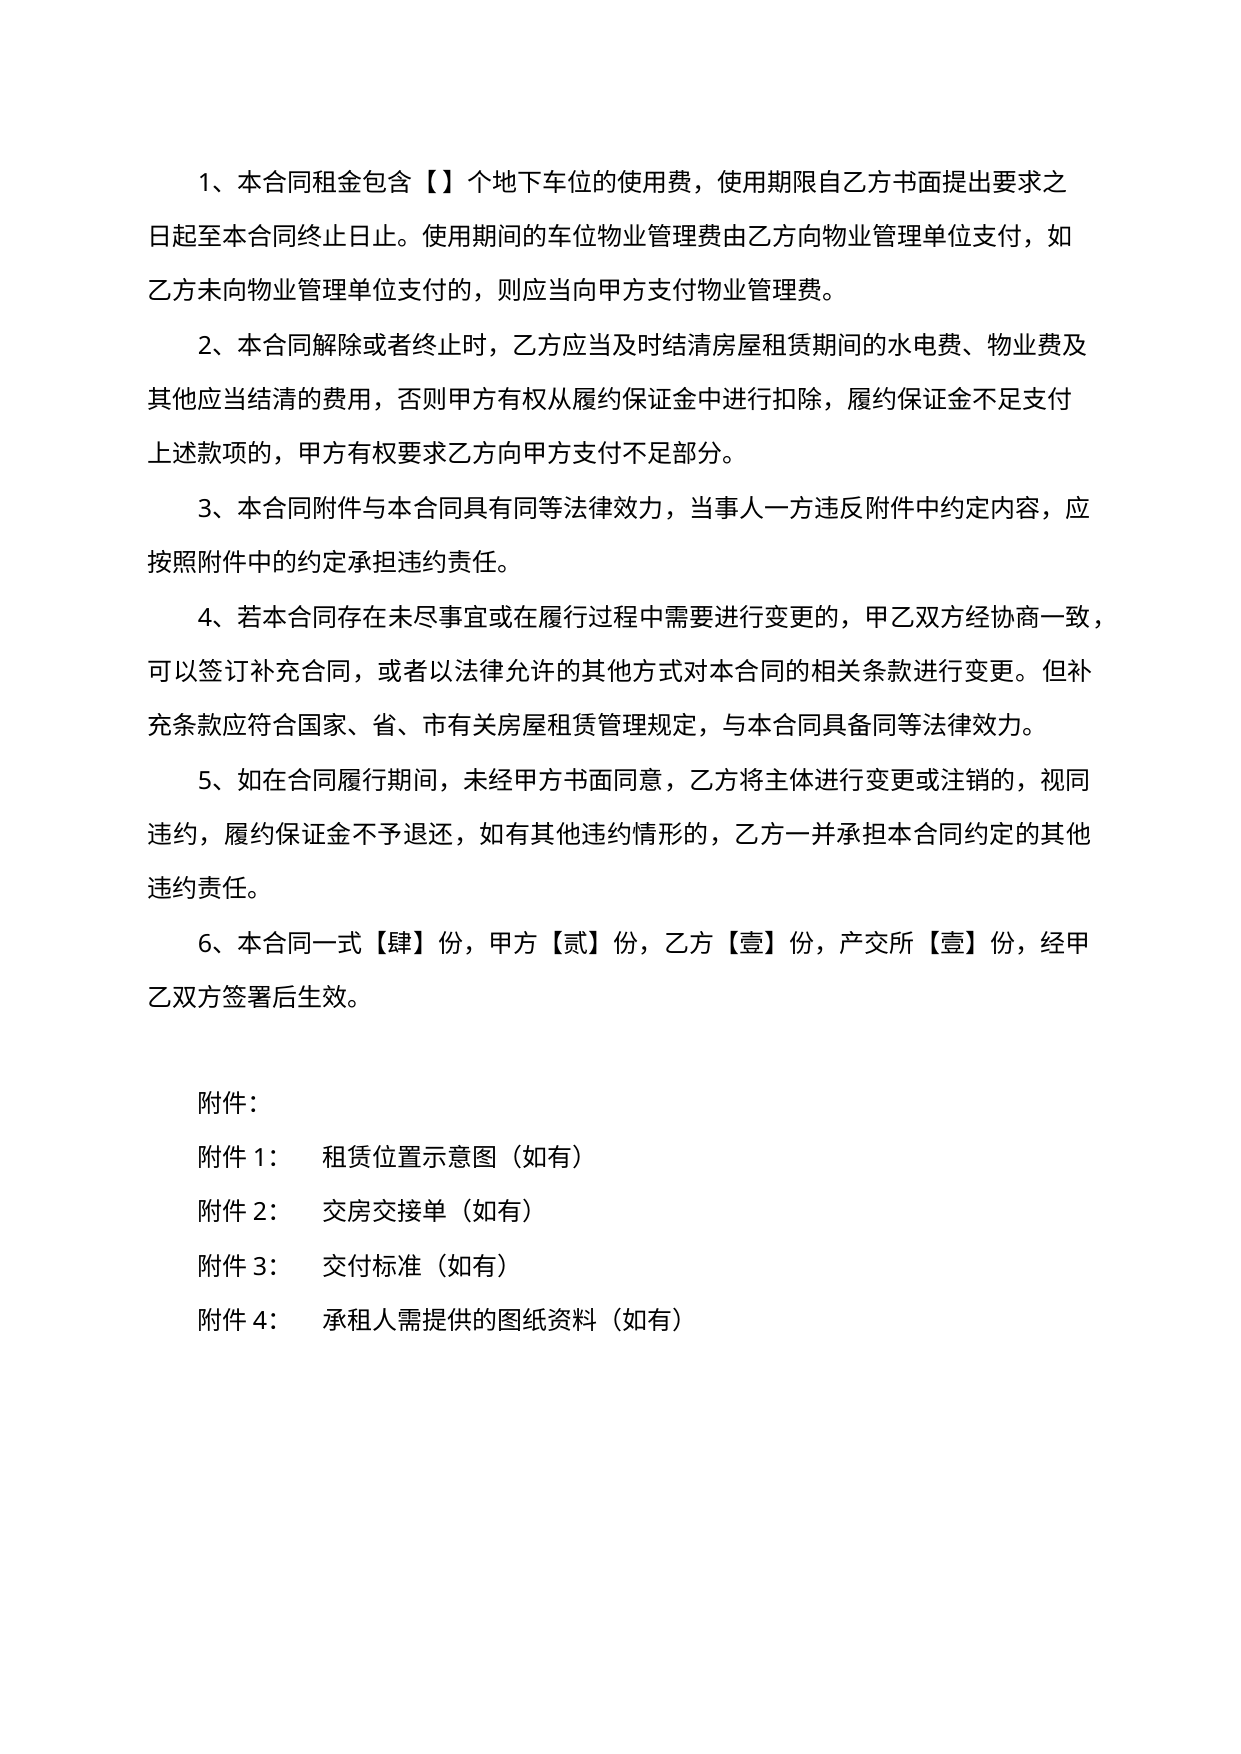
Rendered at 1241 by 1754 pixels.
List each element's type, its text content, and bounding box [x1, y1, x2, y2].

text 附件3： 交付标准（如有） [148, 1246, 1092, 1282]
text 附件1： 租赁位置示意图（如有） [148, 1137, 1092, 1174]
text 附件2： 交房交接单（如有） [148, 1192, 1092, 1228]
text 附件4： 承租人需提供的图纸资料（如有） [148, 1301, 1092, 1337]
text 2、本合同解除或者终止时，乙方应当及时结清房屋租赁期间的水电费、物业费及其他应当结清的费用，否则甲方有权从履约保证金中进行扣除，履约保证金不足支付上述款项的，甲方有权要求乙方向甲方支付不足部分。 [148, 325, 1092, 470]
text 4、若本合同存在未尽事宜或在履行过程中需要进行变更的，甲乙双方经协商一致，可以签订补充合同，或者以法律允许的其他方式对本合同的相关条款进行变更。但补充条款应符合国家、省、市有关房屋租赁管理规定，与本合同具备同等法律效力。 [148, 597, 1092, 742]
text 附件： [148, 1083, 1092, 1119]
text 6、本合同一式【肆】份，甲方【贰】份，乙方【壹】份，产交所【壹】份，经甲乙双方签署后生效。 [148, 923, 1092, 1014]
text 1、本合同租金包含【 】个地下车位的使用费，使用期限自乙方书面提出要求之日起至本合同终止日止。使用期间的车位物业管理费由乙方向物业管理单位支付，如乙方未向物业管理单位支付的，则应当向甲方支付物业管理费。 [148, 162, 1092, 307]
text 3、本合同附件与本合同具有同等法律效力，当事人一方违反附件中约定内容，应按照附件中的约定承担违约责任。 [148, 488, 1092, 579]
text 5、如在合同履行期间，未经甲方书面同意，乙方将主体进行变更或注销的，视同违约，履约保证金不予退还，如有其他违约情形的，乙方一并承担本合同约定的其他违约责任。 [148, 760, 1092, 905]
